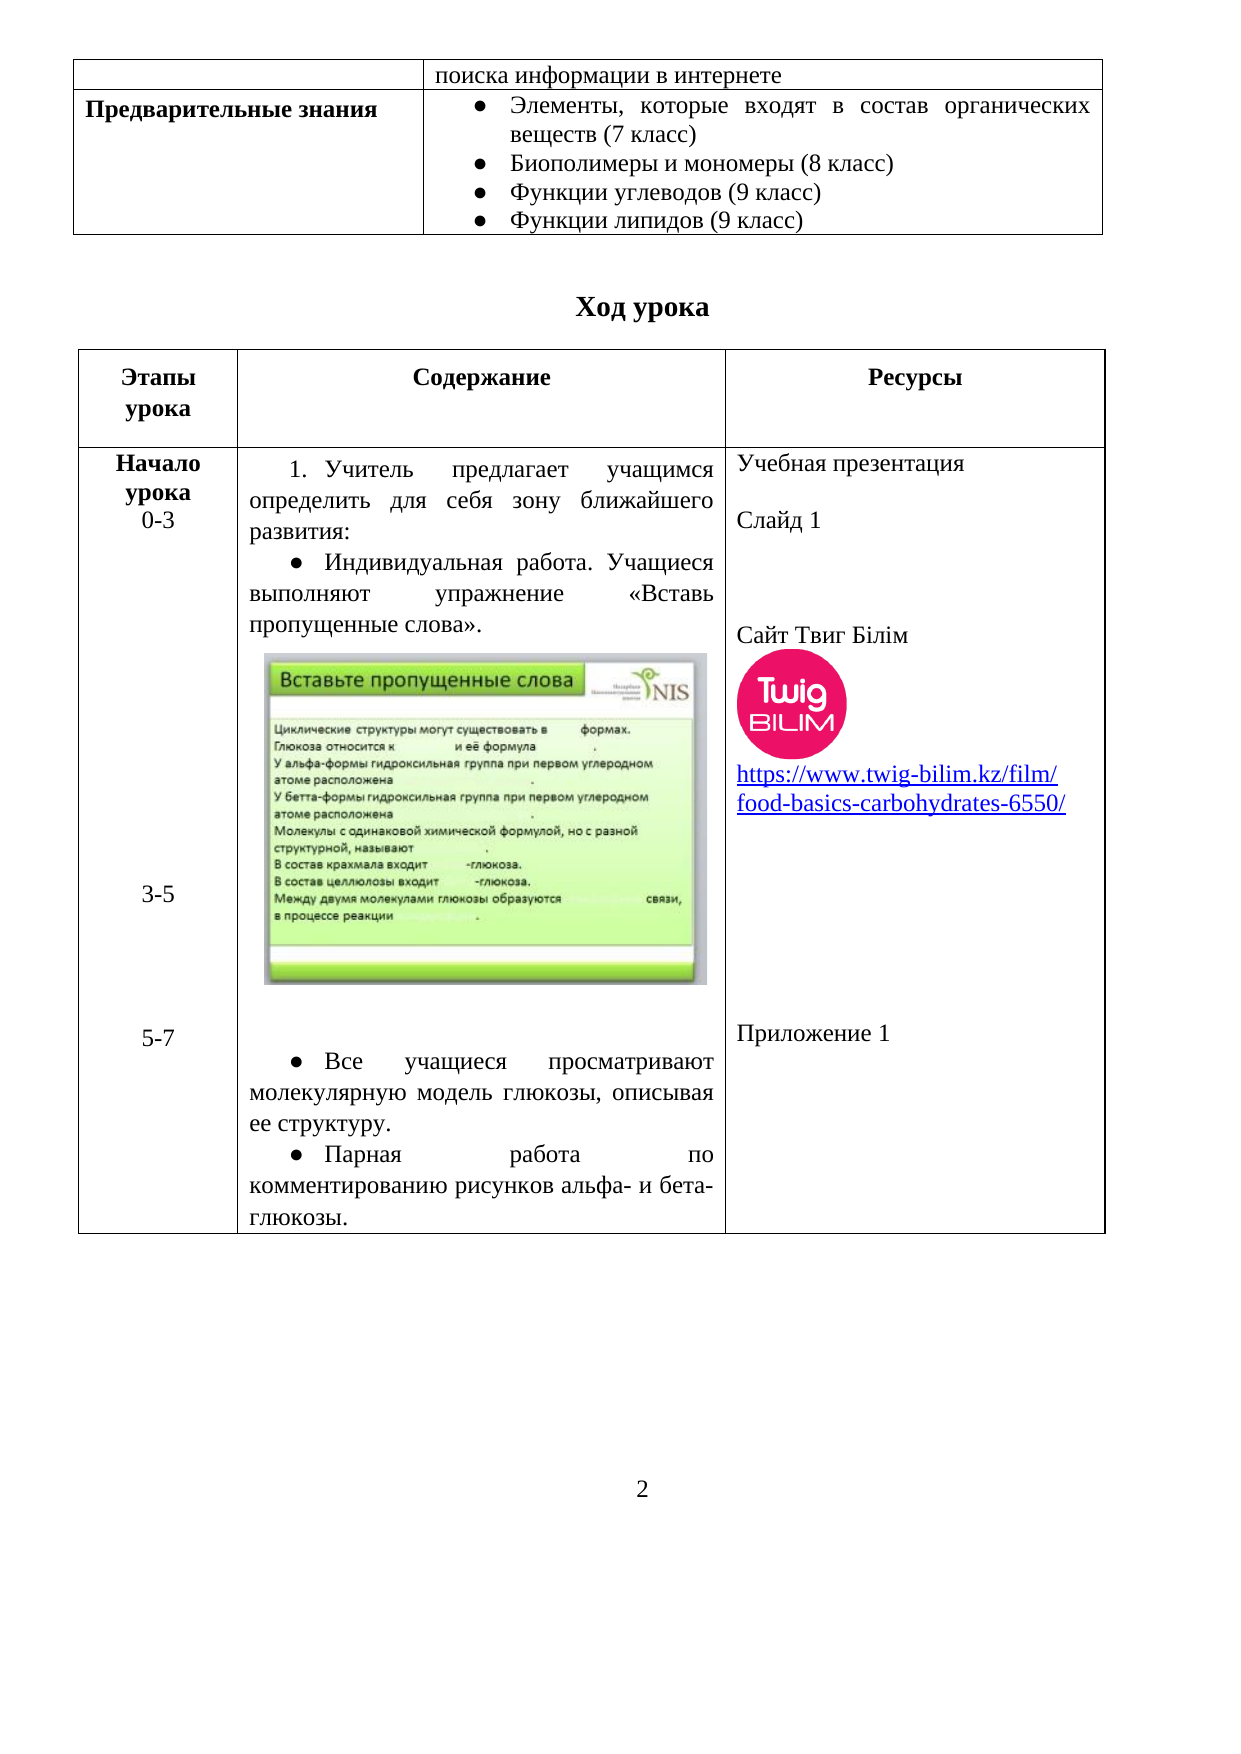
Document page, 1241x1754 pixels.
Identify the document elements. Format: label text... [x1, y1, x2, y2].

picture [264, 653, 708, 985]
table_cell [424, 60, 1102, 89]
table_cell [238, 448, 725, 1233]
text Ход урока [133, 289, 1152, 323]
table_header Содержание [238, 350, 725, 447]
picture [736, 649, 847, 760]
table_header Ресурсы [726, 350, 1104, 447]
table_cell Предварительные знания [74, 90, 423, 234]
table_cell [726, 448, 1104, 1233]
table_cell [74, 60, 423, 89]
table_cell Элементы, которые входят в состав органических веществ (7 класс) Биополимеры и мономеры (8 класс) Функции углеводов (9 класс) Функции липидов (9 класс) [424, 90, 1102, 234]
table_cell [79, 448, 237, 1233]
table_header Этапы урока [79, 350, 237, 447]
